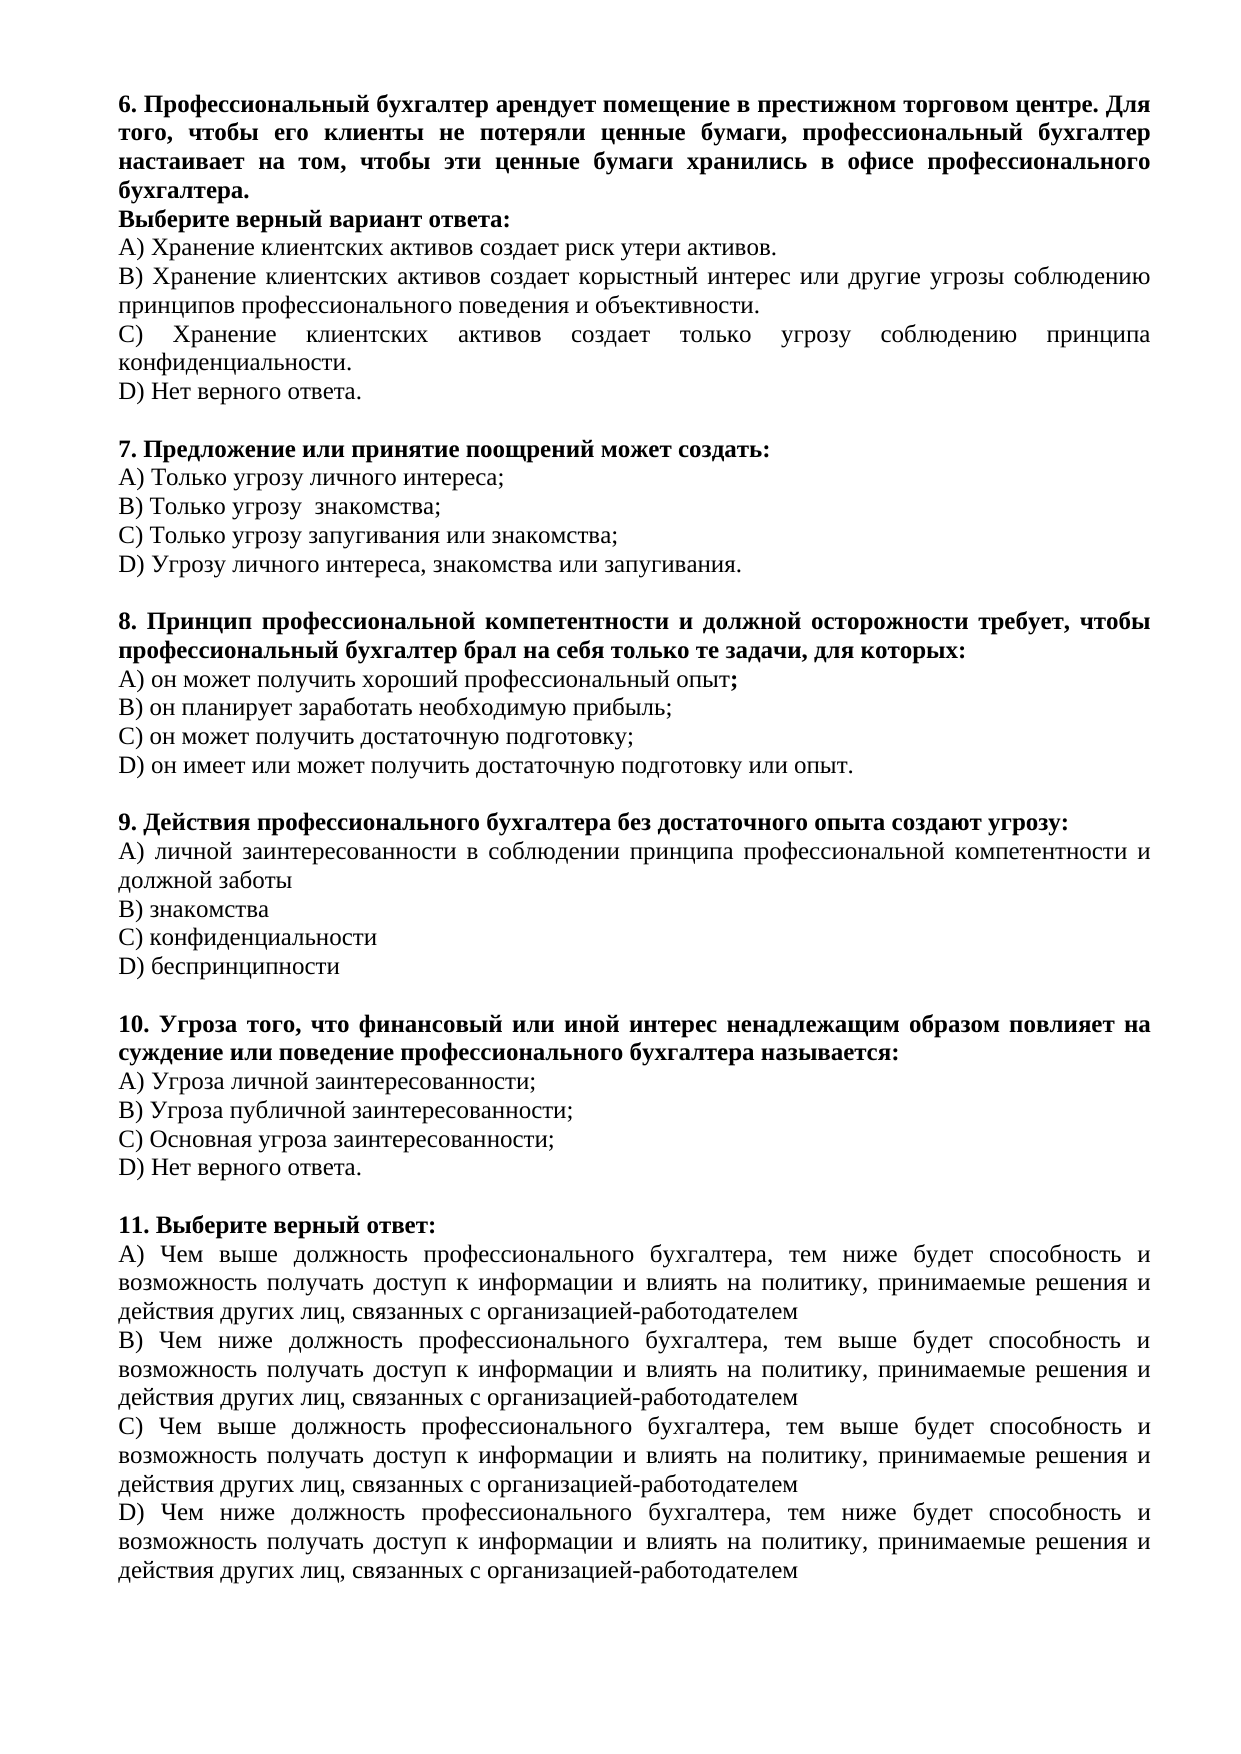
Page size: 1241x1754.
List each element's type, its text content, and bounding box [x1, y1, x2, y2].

list B) Только угрозу знакомства; [118, 491, 1152, 520]
text D) беспринципности [118, 951, 1152, 980]
text B) знакомства [118, 894, 1152, 922]
text А) личной заинтересованности в соблюдении принципа профессиональной компетентности и должной заботы [118, 836, 1152, 894]
text C) конфиденциальности [118, 922, 1152, 951]
list D) Угрозу личного интереса, знакомства или запугивания. [118, 549, 1152, 577]
text 6. Профессиональный бухгалтер арендует помещение в престижном торговом центре. Для того, чтобы его клиенты не потеряли ценные бумаги, профессиональный бухгалтер настаивает на том, чтобы эти ценные бумаги хранились в офисе профессионального бухгалтера. [118, 89, 1152, 204]
text А) Чем выше должность профессионального бухгалтера, тем ниже будет способность и возможность получать доступ к информации и влиять на политику, принимаемые решения и действия других лиц, связанных с организацией-работодателем [118, 1239, 1152, 1325]
list D) он имеет или может получить достаточную подготовку или опыт. [118, 750, 1152, 779]
list А) он может получить хороший профессиональный опыт; [118, 664, 1152, 692]
list C) он может получить достаточную подготовку; [118, 721, 1152, 750]
list B) он планирует заработать необходимую прибыль; [118, 692, 1152, 721]
list D) Нет верного ответа. [118, 1152, 1152, 1181]
list 10. Угроза того, что финансовый или иной интерес ненадлежащим образом повлияет на суждение или поведение профессионального бухгалтера называется: [118, 1009, 1152, 1066]
text Выберите верный вариант ответа: [118, 204, 1152, 232]
text C) Чем выше должность профессионального бухгалтера, тем выше будет способность и возможность получать доступ к информации и влиять на политику, принимаемые решения и действия других лиц, связанных с организацией-работодателем [118, 1411, 1152, 1497]
text B) Чем ниже должность профессионального бухгалтера, тем выше будет способность и возможность получать доступ к информации и влиять на политику, принимаемые решения и действия других лиц, связанных с организацией-работодателем [118, 1325, 1152, 1411]
text А) Хранение клиентских активов создает риск утери активов. [118, 232, 1152, 261]
text 9. Действия профессионального бухгалтера без достаточного опыта создают угрозу: [118, 807, 1152, 836]
text D) Нет верного ответа. [118, 376, 1152, 405]
text D) Чем ниже должность профессионального бухгалтера, тем ниже будет способность и возможность получать доступ к информации и влиять на политику, принимаемые решения и действия других лиц, связанных с организацией-работодателем [118, 1497, 1152, 1584]
text 11. Выберите верный ответ: [118, 1210, 1152, 1239]
text C) Хранение клиентских активов создает только угрозу соблюдению принципа конфиденциальности. [118, 319, 1152, 376]
list B) Угроза публичной заинтересованности; [118, 1095, 1152, 1124]
list А) Угроза личной заинтересованности; [118, 1066, 1152, 1095]
list А) Только угрозу личного интереса; [118, 462, 1152, 491]
list C) Основная угроза заинтересованности; [118, 1124, 1152, 1152]
list C) Только угрозу запугивания или знакомства; [118, 520, 1152, 549]
text B) Хранение клиентских активов создает корыстный интерес или другие угрозы соблюдению принципов профессионального поведения и объективности. [118, 261, 1152, 319]
list 8. Принцип профессиональной компетентности и должной осторожности требует, чтобы профессиональный бухгалтер брал на себя только те задачи, для которых: [118, 606, 1152, 664]
list 7. Предложение или принятие поощрений может создать: [118, 434, 1152, 462]
